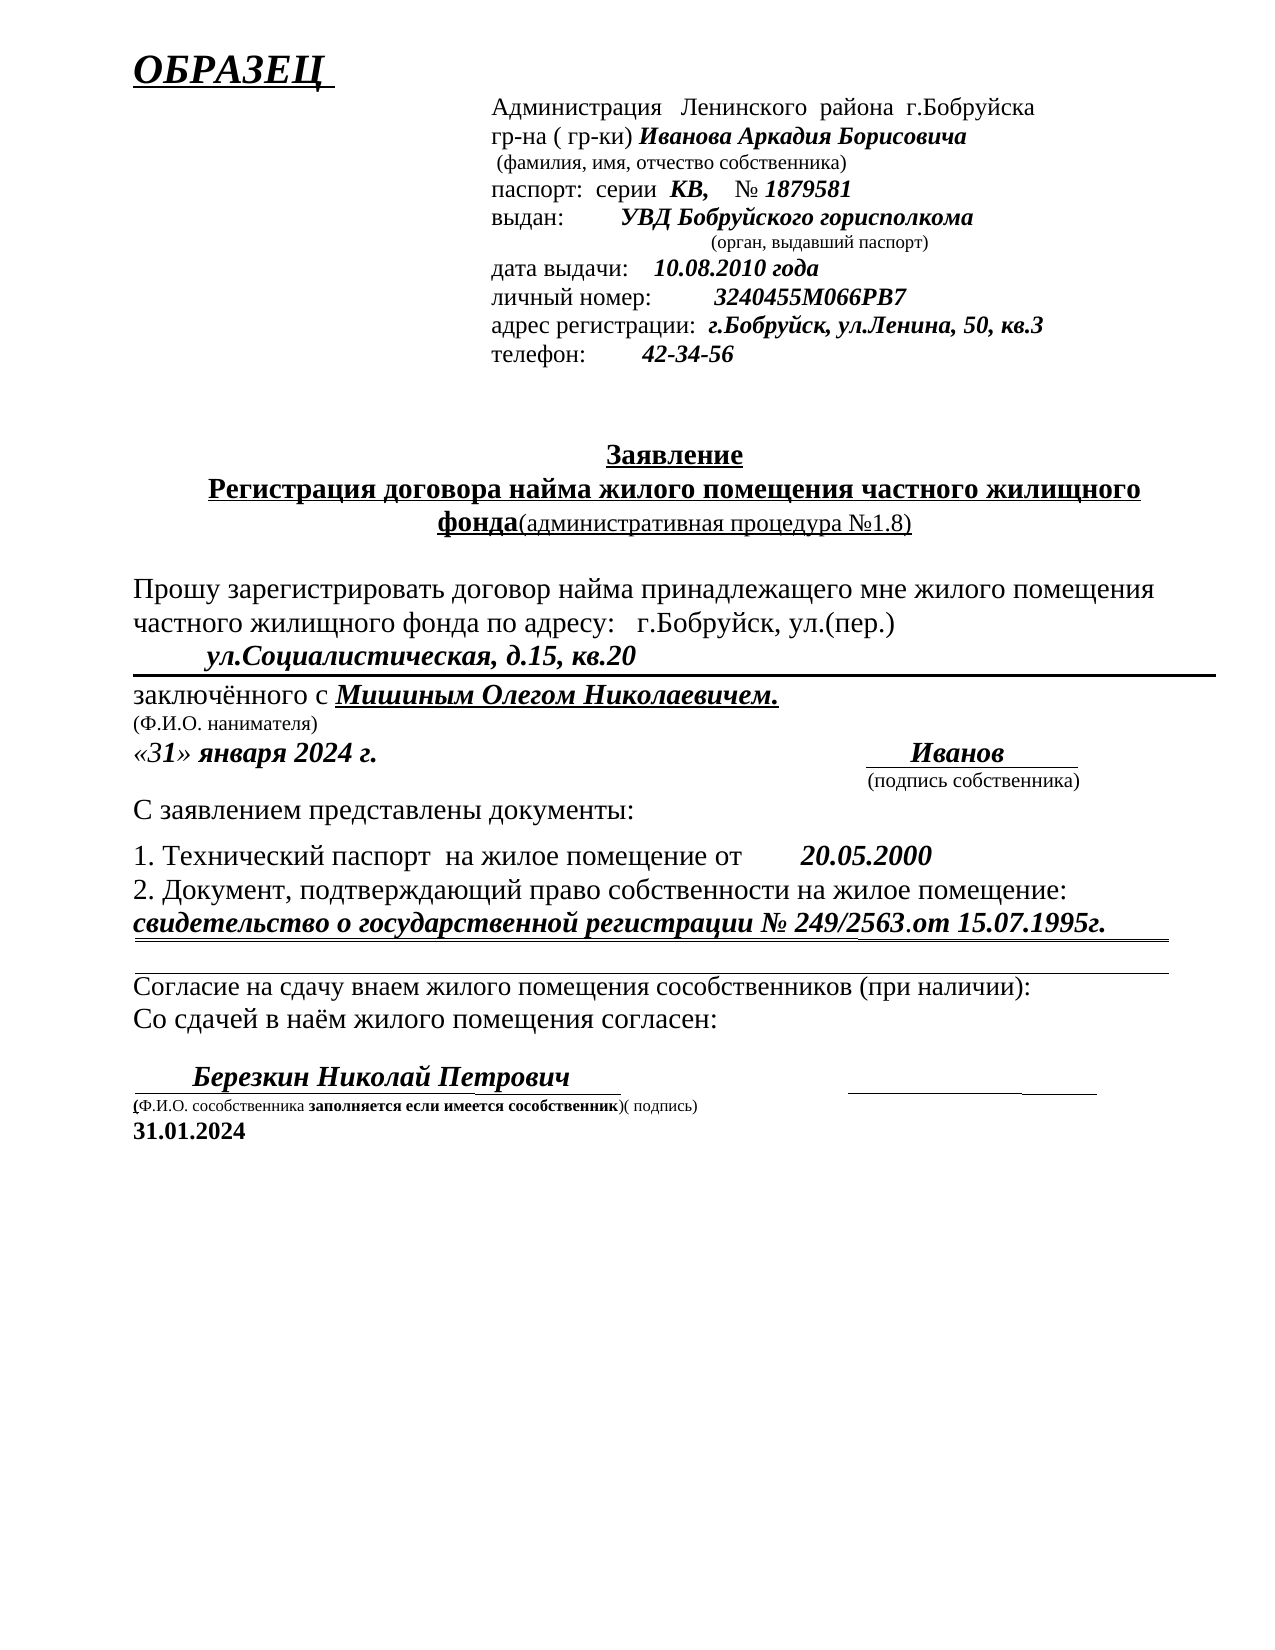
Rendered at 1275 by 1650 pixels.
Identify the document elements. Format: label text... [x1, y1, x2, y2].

table_header Администрация Ленинского района г.Бобруйска гр-на ( гр-ки) Иванова Аркадия Борисовича (фамилия, имя, отчество собственника) паспорт: серии КВ, № 1879581 выдан: УВД Бобруйского горисполкома (орган, выдавший паспорт) дата выдачи: 10.08.2010 года личный номер: 3240455М066РВ7 адрес регистрации: г.Бобруйск, ул.Ленина, 50, кв.3 телефон: 42-34-56 [480, 92, 1183, 404]
text С заявлением представлены документы: [133, 792, 1216, 826]
text 31.01.2024 [133, 1116, 1216, 1145]
text Согласие на сдачу внаем жилого помещения сособственников (при наличии): [133, 970, 1216, 1001]
text Заявление [133, 437, 1216, 471]
text свидетельство о государственной регистрации № 249/2563.от 15.07.1995г. [133, 906, 1216, 939]
text 2. Документ, подтверждающий право собственности на жилое помещение: [133, 872, 1216, 906]
text Со сдачей в наём жилого помещения согласен: [133, 1001, 1216, 1035]
text (Ф.И.О. нанимателя) [133, 711, 1216, 735]
text (Ф.И.О. сособственника заполняется если имеется сособственник)( подпись) [133, 1091, 1216, 1116]
text «31» января 2024 г. Иванов [133, 735, 1216, 768]
text Березкин Николай Петрович [133, 1066, 1216, 1091]
text 1. Технический паспорт на жилое помещение от 20.05.2000 [133, 838, 1216, 872]
text (подпись собственника) [133, 768, 1216, 792]
text ул.Социалистическая, д.15, кв.20 [133, 638, 1216, 674]
text Регистрация договора найма жилого помещения частного жилищного фонда(административная процедура №1.8) [133, 471, 1216, 538]
text заключённого с Мишиным Олегом Николаевичем. [133, 677, 1216, 711]
text ОБРАЗЕЦ [133, 44, 1216, 92]
text Прошу зарегистрировать договор найма принадлежащего мне жилого помещения частного жилищного фонда по адресу: г.Бобруйск, ул.(пер.) [133, 571, 1216, 638]
